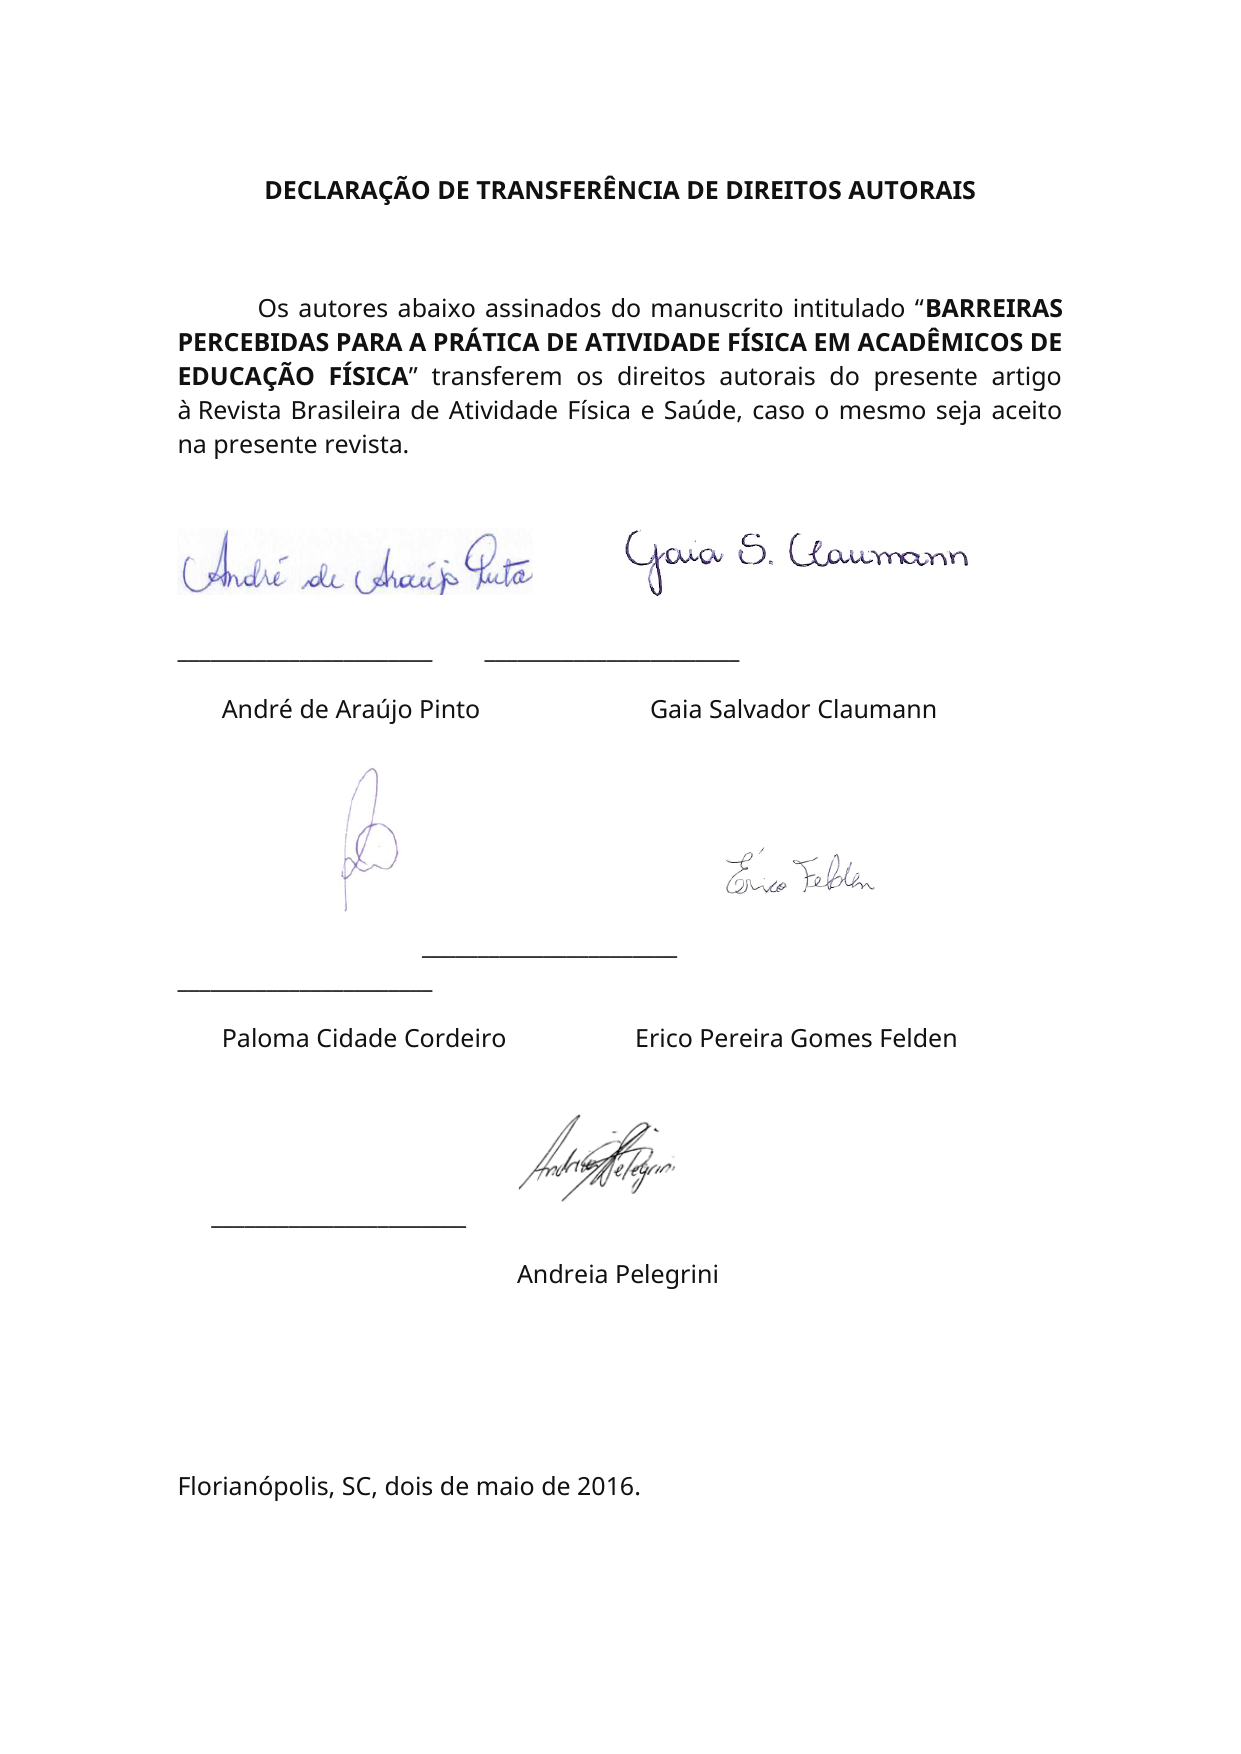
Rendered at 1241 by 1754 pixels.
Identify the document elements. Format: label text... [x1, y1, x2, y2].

text Os autores abaixo assinados do manuscrito intitulado “BARREIRAS PERCEBIDAS PARA A PRÁTICA DE ATIVIDADE FÍSICA EM ACADÊMICOS DE EDUCAÇÃO FÍSICA” transferem os direitos autorais do presente artigo à Revista Brasileira de Atividade Física e Saúde, caso o mesmo seja aceito na presente revista. [177, 291, 1063, 461]
picture [303, 759, 403, 913]
text _______________________ [177, 1198, 1063, 1232]
text Andreia Pelegrini [177, 1257, 1063, 1291]
text Florianópolis, SC, dois de maio de 2016. [177, 1434, 1063, 1502]
picture [712, 832, 879, 920]
text DECLARAÇÃO DE TRANSFERÊNCIA DE DIREITOS AUTORAIS [177, 173, 1063, 207]
picture [517, 1109, 698, 1213]
text André de Araújo Pinto Gaia Salvador Claumann [177, 691, 1063, 725]
text _______________________ _______________________ [177, 927, 1063, 996]
text _______________________ _______________________ [177, 573, 1063, 666]
picture [611, 503, 973, 594]
text Paloma Cidade Cordeiro Erico Pereira Gomes Felden [177, 1021, 1063, 1055]
